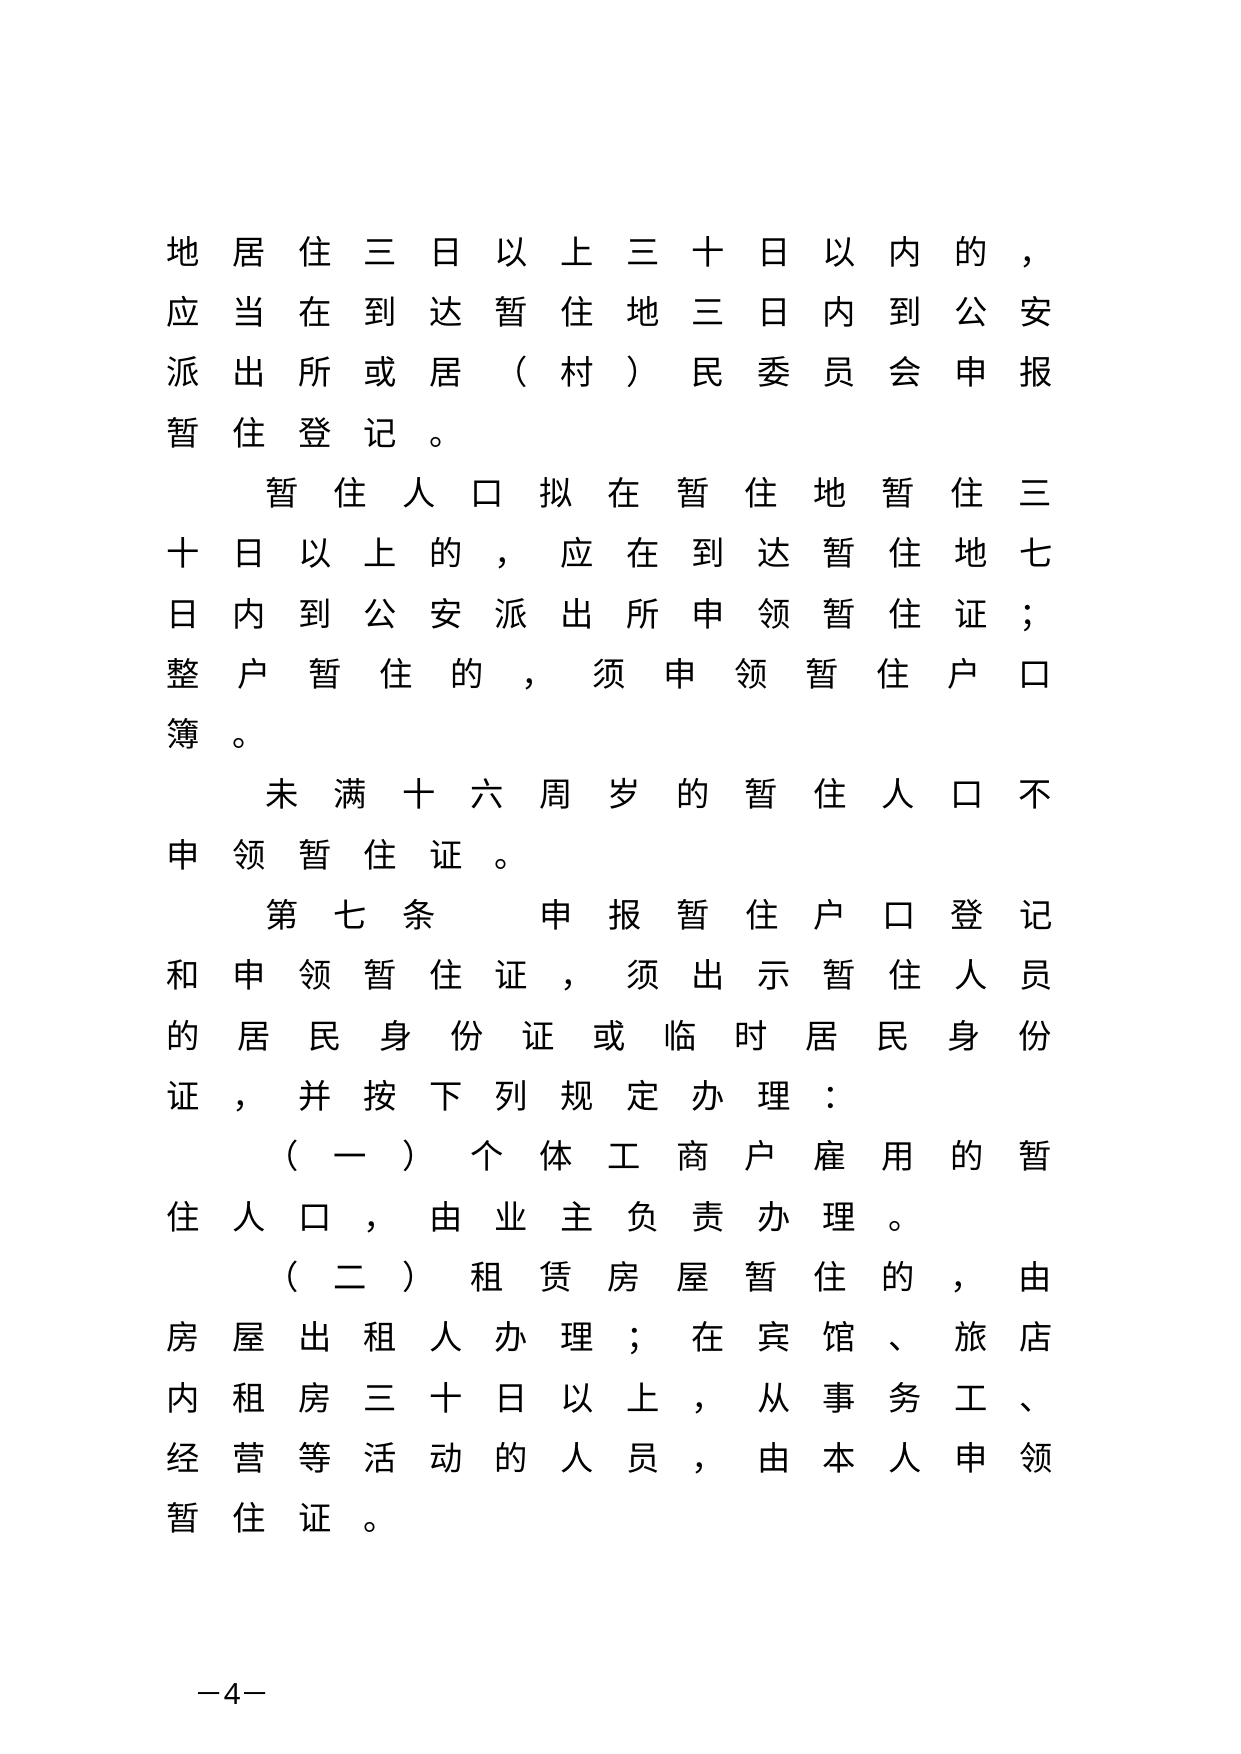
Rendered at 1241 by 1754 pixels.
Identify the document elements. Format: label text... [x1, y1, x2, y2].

text 未满十六周岁的暂住人口不申领暂住证。 [167, 762, 1085, 883]
text 第七条 申报暂住户口登记和申领暂住证，须出示暂住人员的居民身份证或临时居民身份证，并按下列规定办理： [167, 883, 1085, 1124]
text 暂住人口拟在暂住地暂住三十日以上的，应在到达暂住地七日内到公安派出所申领暂住证；整户暂住的，须申领暂住户口簿。 [167, 461, 1085, 762]
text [167, 219, 1085, 461]
text （二）租赁房屋暂住的，由房屋出租人办理；在宾馆、旅店内租房三十日以上，从事务工、经营等活动的人员，由本人申领暂住证。 [167, 1245, 1085, 1546]
text （一）个体工商户雇用的暂住人口，由业主负责办理。 [167, 1124, 1085, 1245]
